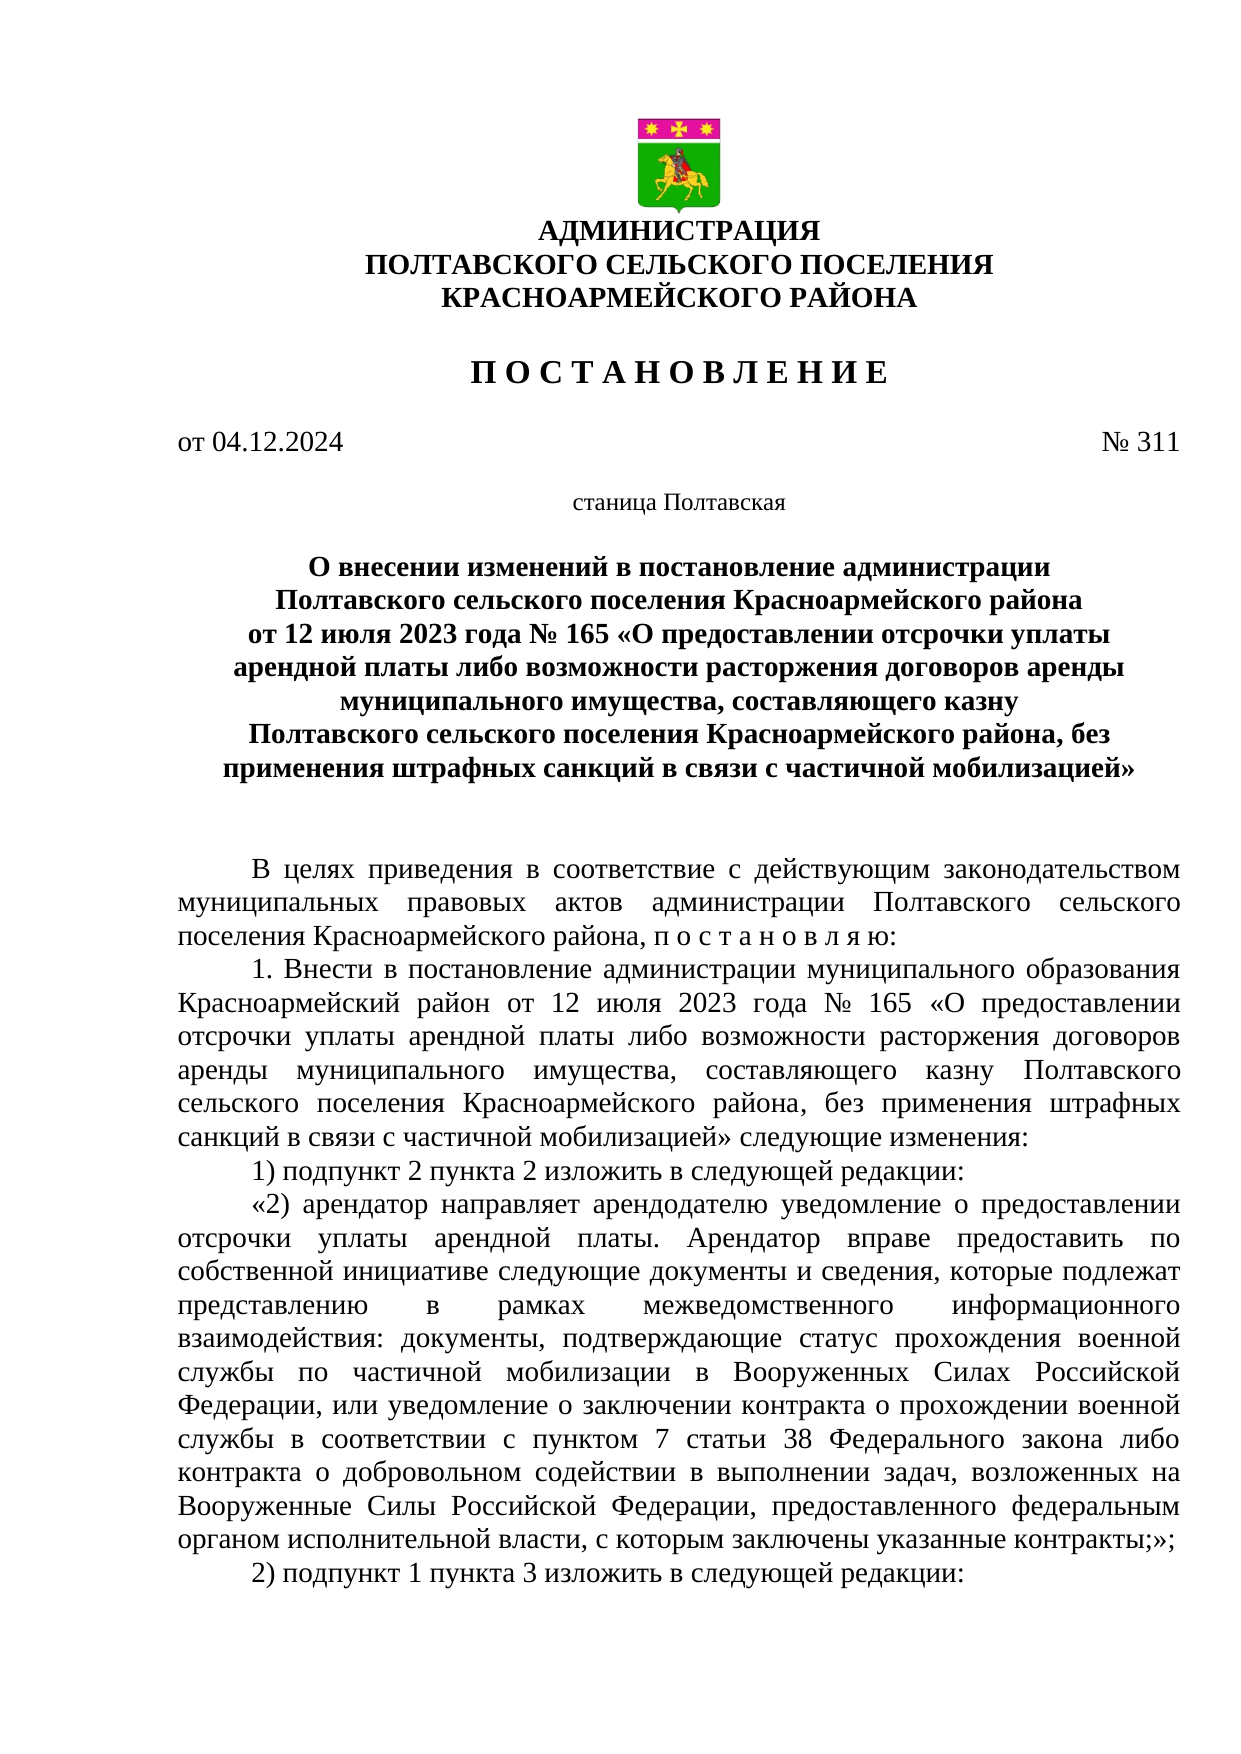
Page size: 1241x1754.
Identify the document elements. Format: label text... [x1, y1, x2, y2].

picture [637, 118, 721, 214]
text 2) подпункт 1 пункта 3 изложить в следующей редакции: [177, 1555, 1181, 1589]
text «2) арендатор направляет арендодателю уведомление о предоставлении отсрочки уплаты арендной платы. Арендатор вправе предоставить по собственной инициативе следующие документы и сведения, которые подлежат представлению в рамках межведомственного информационного взаимодействия: документы, подтверждающие статус прохождения военной службы по частичной мобилизации в Вооруженных Силах Российской Федерации, или уведомление о заключении контракта о прохождении военной службы в соответствии с пунктом 7 статьи 38 Федерального закона либо контракта о добровольном содействии в выполнении задач, возложенных на Вооруженные Силы Российской Федерации, предоставленного федеральным органом исполнительной власти, с которым заключены указанные контракты;»; [177, 1186, 1181, 1555]
text 1. Внести в постановление администрации муниципального образования Красноармейский район от 12 июля 2023 года № 165 «О предоставлении отсрочки уплаты арендной платы либо возможности расторжения договоров аренды муниципального имущества, составляющего казну Полтавского сельского поселения Красноармейского района, без применения штрафных санкций в связи с частичной мобилизацией» следующие изменения: [177, 951, 1181, 1153]
text 1) подпункт 2 пункта 2 изложить в следующей редакции: [177, 1153, 1181, 1186]
text КРАСНОАРМЕЙСКОГО РАЙОНА [177, 281, 1181, 314]
text Полтавского сельского поселения Красноармейского района [177, 582, 1181, 616]
text Полтавского сельского поселения Красноармейского района, без применения штрафных санкций в связи с частичной мобилизацией» [177, 717, 1181, 784]
text О внесении изменений в постановление администрации [177, 549, 1181, 582]
title АДМИНИСТРАЦИЯ [177, 213, 1181, 247]
text от 12 июля 2023 года № 165 «О предоставлении отсрочки уплаты [177, 616, 1181, 649]
subtitle от 04.12.2024 № 311 [177, 424, 1181, 458]
title ПОЛТАВСКОГО СЕЛЬСКОГО ПОСЕЛЕНИЯ [177, 247, 1181, 281]
text В целях приведения в соответствие с действующим законодательством муниципальных правовых актов администрации Полтавского сельского поселения Красноармейского района, п о с т а н о в л я ю: [177, 851, 1181, 951]
title П О С Т А Н О В Л Е Н И Е [177, 352, 1181, 391]
text арендной платы либо возможности расторжения договоров аренды муниципального имущества, составляющего казну [177, 649, 1181, 717]
text станица Полтавская [177, 487, 1181, 515]
